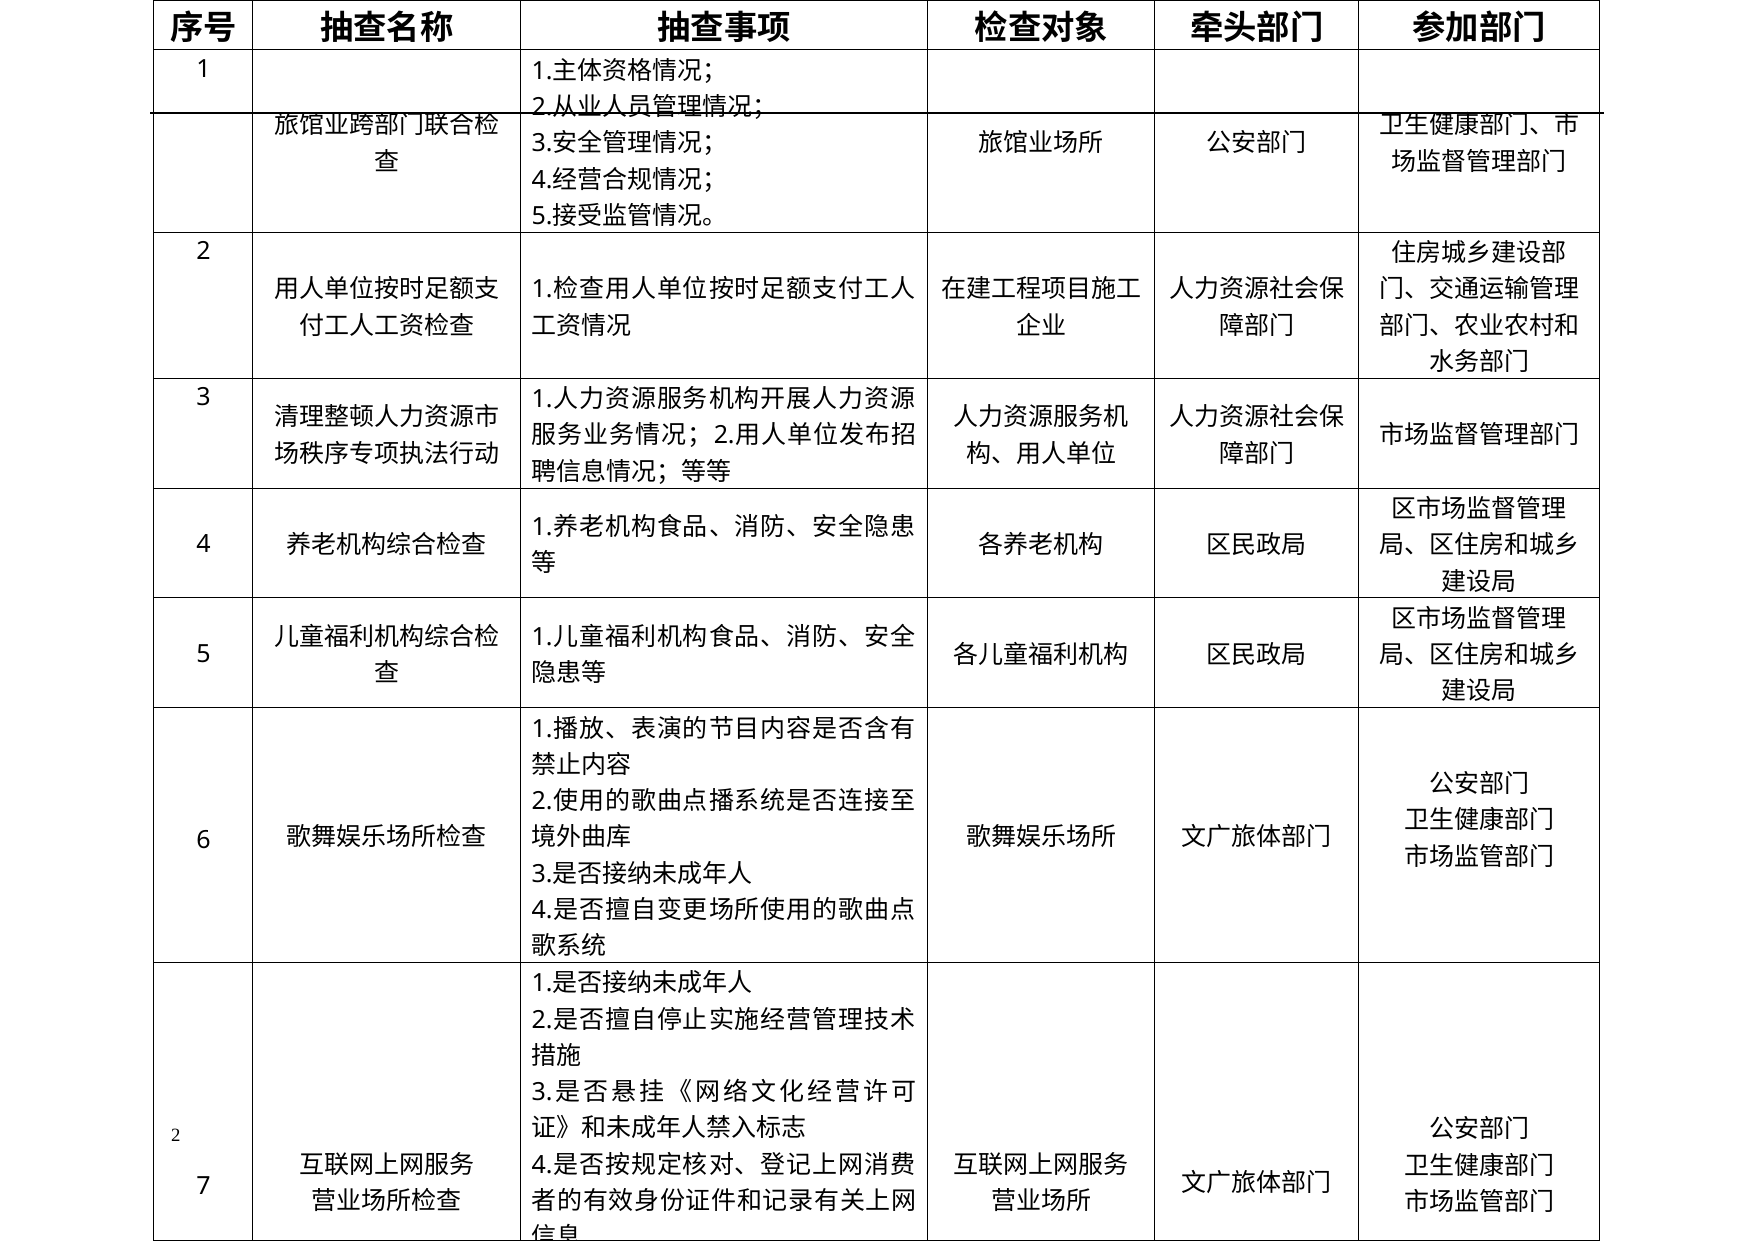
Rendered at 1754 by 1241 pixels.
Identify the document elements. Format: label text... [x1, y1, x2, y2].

table_cell 7 [154, 963, 252, 1240]
table_cell 歌舞娱乐场所检查 [253, 708, 520, 962]
table_cell 6 [154, 708, 252, 962]
table_cell 养老机构综合检查 [253, 489, 520, 597]
table_cell 在建工程项目施工企业 [928, 233, 1154, 378]
table_cell 公安部门 卫生健康部门 市场监管部门 [1359, 708, 1599, 962]
table_cell 区市场监督管理局、区住房和城乡建设局 [1359, 489, 1599, 597]
table_cell 旅馆业跨部门联合检查 [253, 50, 520, 232]
table_cell 市场监督管理部门 [1359, 379, 1599, 487]
table_cell 1.是否接纳未成年人 2.是否擅自停止实施经营管理技术措施 3.是否悬挂《网络文化经营许可证》和未成年人禁入标志 4.是否按规定核对、登记上网消费者的有效身份证件和记录有关上网信息 5.变更名称、住所、法定代表人或者主要负责人、网络地址或者终止经营活动，是否向文化行政部门办理有关手续或者备案 [521, 963, 927, 1240]
table_cell 区民政局 [1155, 598, 1358, 707]
table_cell 区市场监督管理局、区住房和城乡建设局 [1359, 598, 1599, 707]
table_header 抽查名称 [253, 1, 520, 49]
table_cell 各养老机构 [928, 489, 1154, 597]
table_cell 人力资源社会保障部门 [1155, 233, 1358, 378]
table_cell 主体资格情况； 从业人员管理情况； 安全管理情况； 经营合规情况； 接受监管情况。 [521, 50, 927, 232]
table_header 抽查事项 [521, 1, 927, 49]
table_cell 4 [154, 489, 252, 597]
table_cell 清理整顿人力资源市场秩序专项执法行动 [253, 379, 520, 487]
table_cell 文广旅体部门 [1155, 708, 1358, 962]
table_cell 互联网上网服务 营业场所 [928, 963, 1154, 1240]
table_header 参加部门 [1359, 1, 1599, 49]
table_cell 各儿童福利机构 [928, 598, 1154, 707]
table_cell 1 [154, 50, 252, 232]
table_cell 儿童福利机构综合检查 [253, 598, 520, 707]
table_cell 区民政局 [1155, 489, 1358, 597]
table_cell 旅馆业场所 [928, 50, 1154, 232]
table_cell 1.儿童福利机构食品、消防、安全隐患等 [521, 598, 927, 707]
table_cell 公安部门 [1155, 50, 1358, 232]
table_cell 1.检查用人单位按时足额支付工人工资情况 [521, 233, 927, 378]
table_cell 卫生健康部门、市场监督管理部门 [1359, 50, 1599, 232]
table_header 序号 [154, 1, 252, 49]
table_cell 1.养老机构食品、消防、安全隐患等 [521, 489, 927, 597]
table_header 检查对象 [928, 1, 1154, 49]
table_cell 2 [154, 233, 252, 378]
table_cell 互联网上网服务 营业场所检查 [253, 963, 520, 1240]
table_cell 人力资源服务机构、用人单位 [928, 379, 1154, 487]
table_cell 5 [154, 598, 252, 707]
table_cell 住房城乡建设部门、交通运输管理部门、农业农村和水务部门 [1359, 233, 1599, 378]
table_cell 3 [154, 379, 252, 487]
table_header 牵头部门 [1155, 1, 1358, 49]
table_cell 1.播放、表演的节目内容是否含有禁止内容 2.使用的歌曲点播系统是否连接至境外曲库 3.是否接纳未成年人 4.是否擅自变更场所使用的歌曲点歌系统 [521, 708, 927, 962]
table_cell 文广旅体部门 [1155, 963, 1358, 1240]
table_cell 公安部门 卫生健康部门 市场监管部门 [1359, 963, 1599, 1240]
table_cell 1.人力资源服务机构开展人力资源服务业务情况；2.用人单位发布招聘信息情况；等等 [521, 379, 927, 487]
table_cell 用人单位按时足额支付工人工资检查 [253, 233, 520, 378]
table_cell 人力资源社会保障部门 [1155, 379, 1358, 487]
table_cell 歌舞娱乐场所 [928, 708, 1154, 962]
